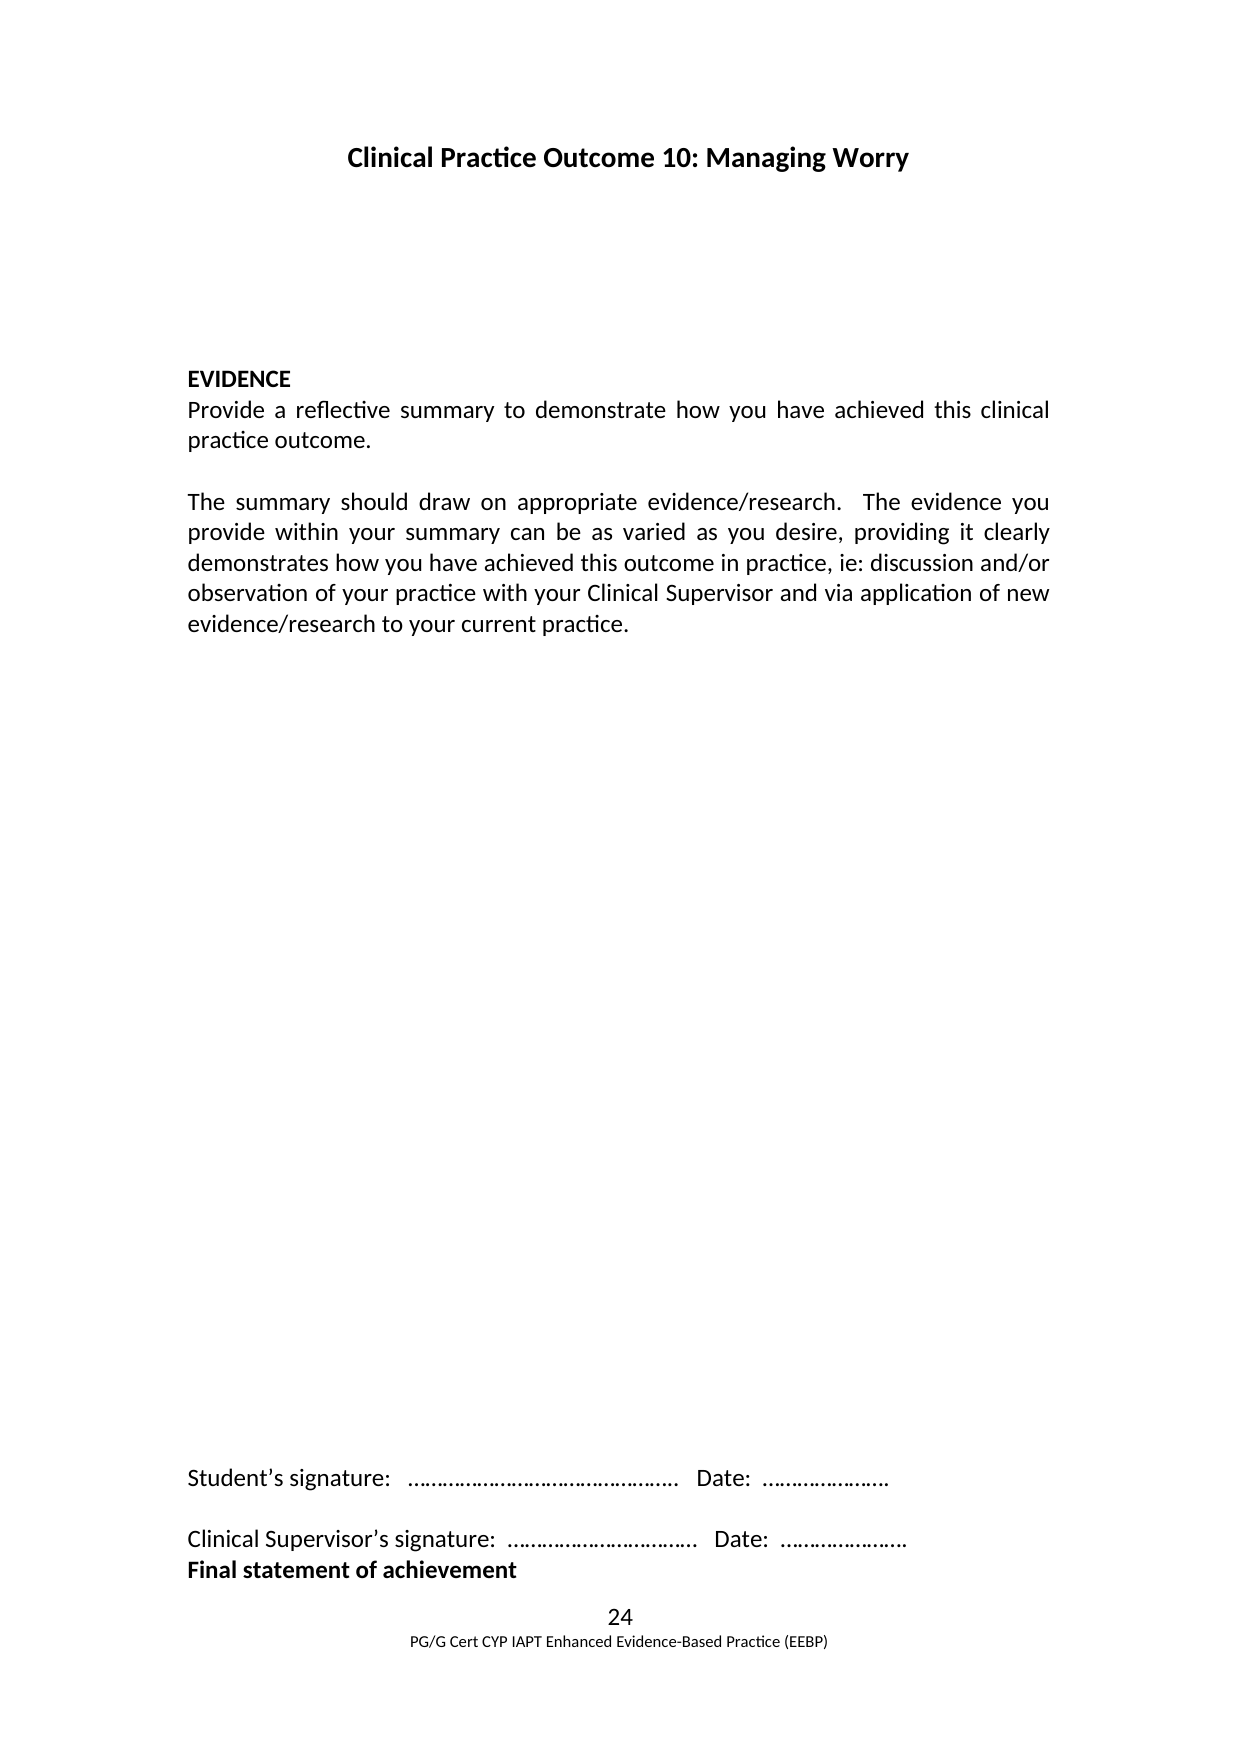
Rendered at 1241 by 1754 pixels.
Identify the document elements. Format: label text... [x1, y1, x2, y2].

text Provide a reflective summary to demonstrate how you have achieved this clinical practice outcome. [187, 394, 1050, 455]
text EVIDENCE [187, 364, 1050, 394]
text Clinical Supervisor’s signature: …………………………… Date: …………………. [187, 1523, 1162, 1554]
text Final statement of achievement [187, 1554, 1053, 1584]
text Student’s signature: ……………………………………….. Date: …………………. [187, 1462, 1162, 1493]
text The summary should draw on appropriate evidence/research. The evidence you provide within your summary can be as varied as you desire, providing it clearly demonstrates how you have achieved this outcome in practice, ie: discussion and/or observation of your practice with your Clinical Supervisor and via application of new evidence/research to your current practice. [187, 486, 1050, 638]
